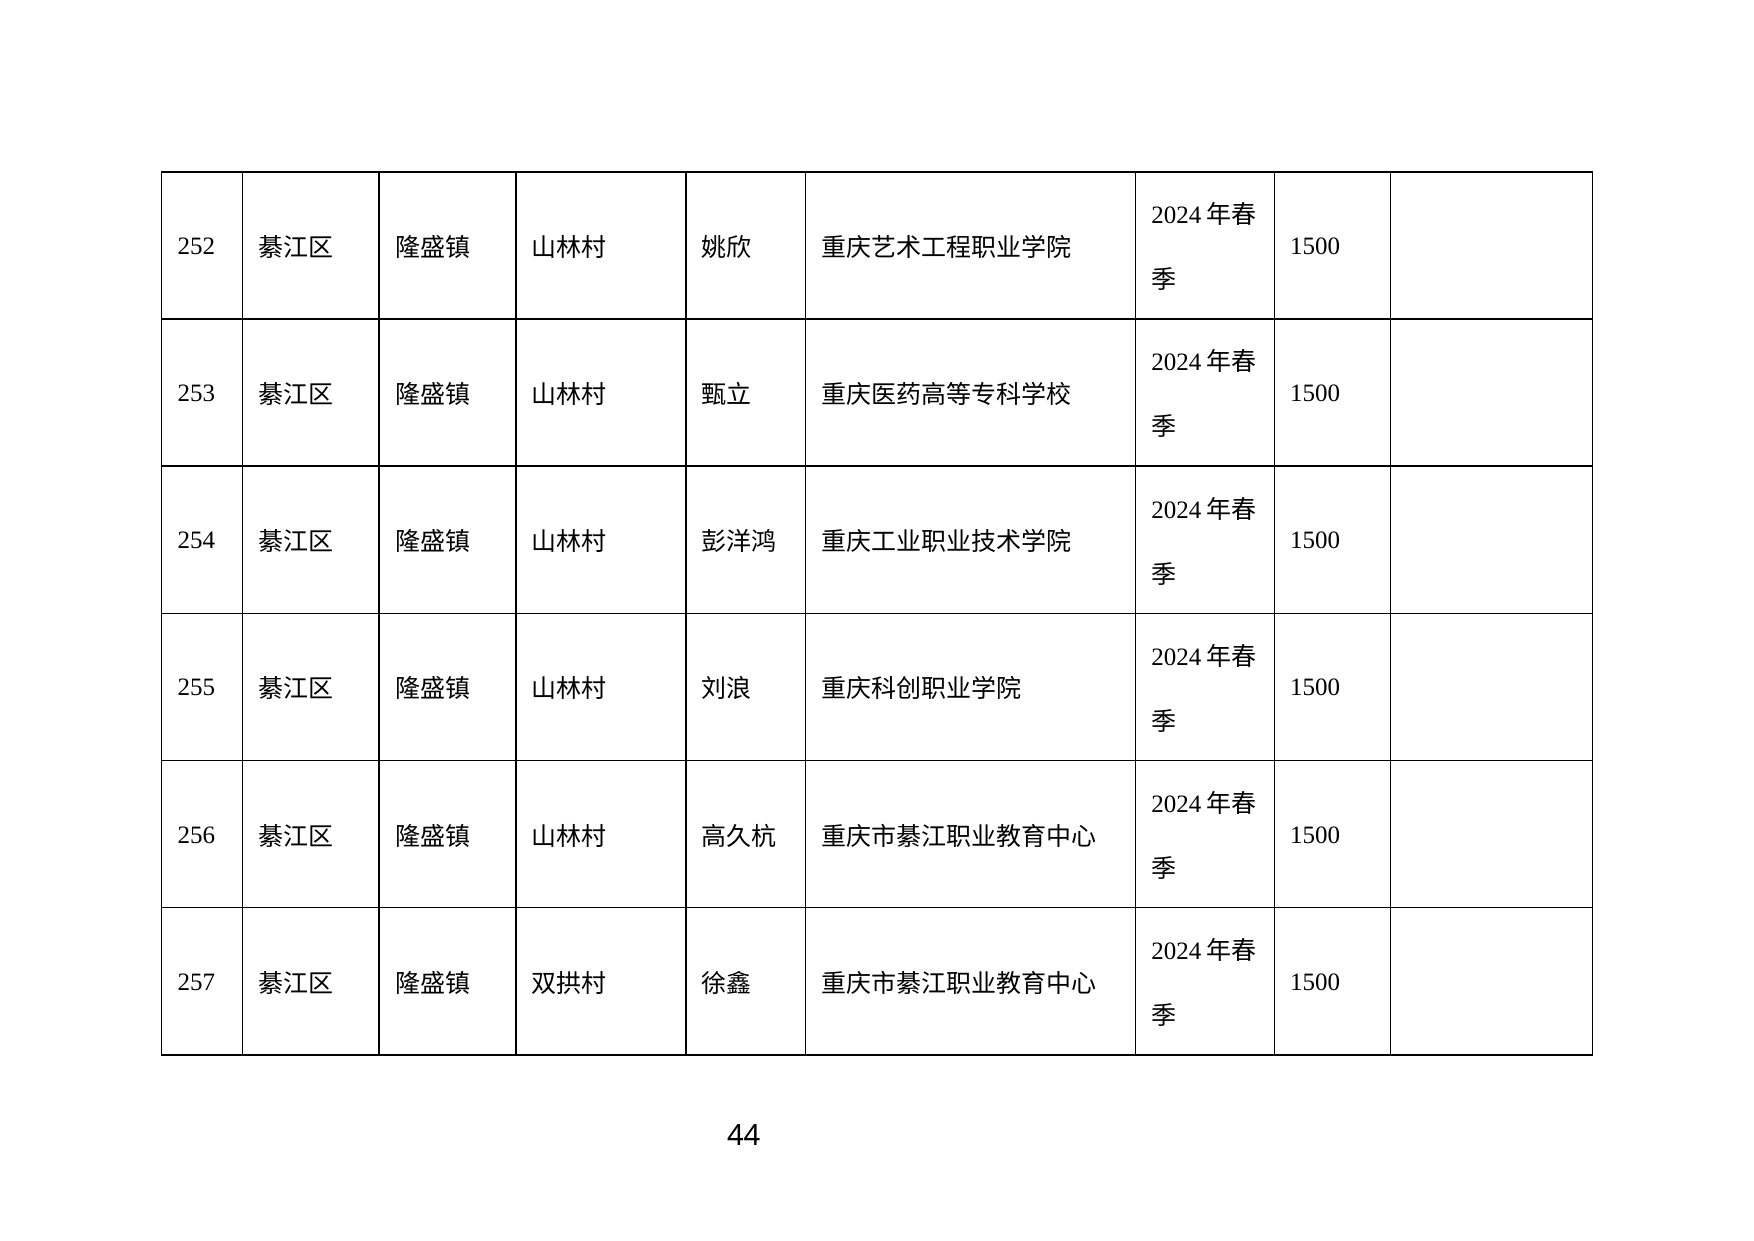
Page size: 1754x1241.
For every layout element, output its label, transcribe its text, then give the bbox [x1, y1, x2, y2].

table_cell 254 [162, 467, 242, 612]
table_cell 重庆市綦江职业教育中心 [806, 761, 1135, 907]
table_cell 重庆工业职业技术学院 [806, 467, 1135, 612]
table_cell 1500 [1275, 614, 1390, 760]
table_cell 隆盛镇 [380, 320, 515, 465]
table_cell 隆盛镇 [380, 761, 515, 907]
table_cell 隆盛镇 [380, 467, 515, 612]
table_cell [1391, 467, 1592, 612]
table_cell 山林村 [517, 761, 685, 907]
table_cell 綦江区 [243, 761, 378, 907]
table_cell 山林村 [517, 467, 685, 612]
table_cell 綦江区 [243, 467, 378, 612]
table_cell 隆盛镇 [380, 173, 515, 318]
table_cell [1391, 320, 1592, 465]
table_cell [1391, 173, 1592, 318]
table_cell 1500 [1275, 761, 1390, 907]
table_cell 双拱村 [517, 908, 685, 1054]
table_cell 綦江区 [243, 614, 378, 760]
table_cell 姚欣 [687, 173, 805, 318]
table_cell 2024年春季 [1136, 908, 1274, 1054]
table_cell 徐鑫 [687, 908, 805, 1054]
table_cell 綦江区 [243, 320, 378, 465]
table_cell 2024年春季 [1136, 614, 1274, 760]
table_cell 1500 [1275, 173, 1390, 318]
table_cell 2024年春季 [1136, 320, 1274, 465]
table_cell 重庆医药高等专科学校 [806, 320, 1135, 465]
table_cell 256 [162, 761, 242, 907]
table_cell 山林村 [517, 173, 685, 318]
table_cell 重庆艺术工程职业学院 [806, 173, 1135, 318]
table_cell [1391, 614, 1592, 760]
table_cell 隆盛镇 [380, 908, 515, 1054]
table_cell 253 [162, 320, 242, 465]
table_cell 高久杭 [687, 761, 805, 907]
table_cell 重庆科创职业学院 [806, 614, 1135, 760]
table_cell 綦江区 [243, 908, 378, 1054]
table_cell 255 [162, 614, 242, 760]
table_cell 刘浪 [687, 614, 805, 760]
table_cell 1500 [1275, 908, 1390, 1054]
table_cell 彭洋鸿 [687, 467, 805, 612]
table_cell 1500 [1275, 467, 1390, 612]
table_cell [1391, 761, 1592, 907]
table_cell 重庆市綦江职业教育中心 [806, 908, 1135, 1054]
table_cell 綦江区 [243, 173, 378, 318]
table_cell 252 [162, 173, 242, 318]
table_cell 山林村 [517, 320, 685, 465]
table_cell 2024年春季 [1136, 173, 1274, 318]
table_cell [1391, 908, 1592, 1054]
table_cell 257 [162, 908, 242, 1054]
table_cell 隆盛镇 [380, 614, 515, 760]
table_cell 2024年春季 [1136, 761, 1274, 907]
table_cell 甄立 [687, 320, 805, 465]
table_cell 山林村 [517, 614, 685, 760]
table_cell 2024年春季 [1136, 467, 1274, 612]
table_cell 1500 [1275, 320, 1390, 465]
